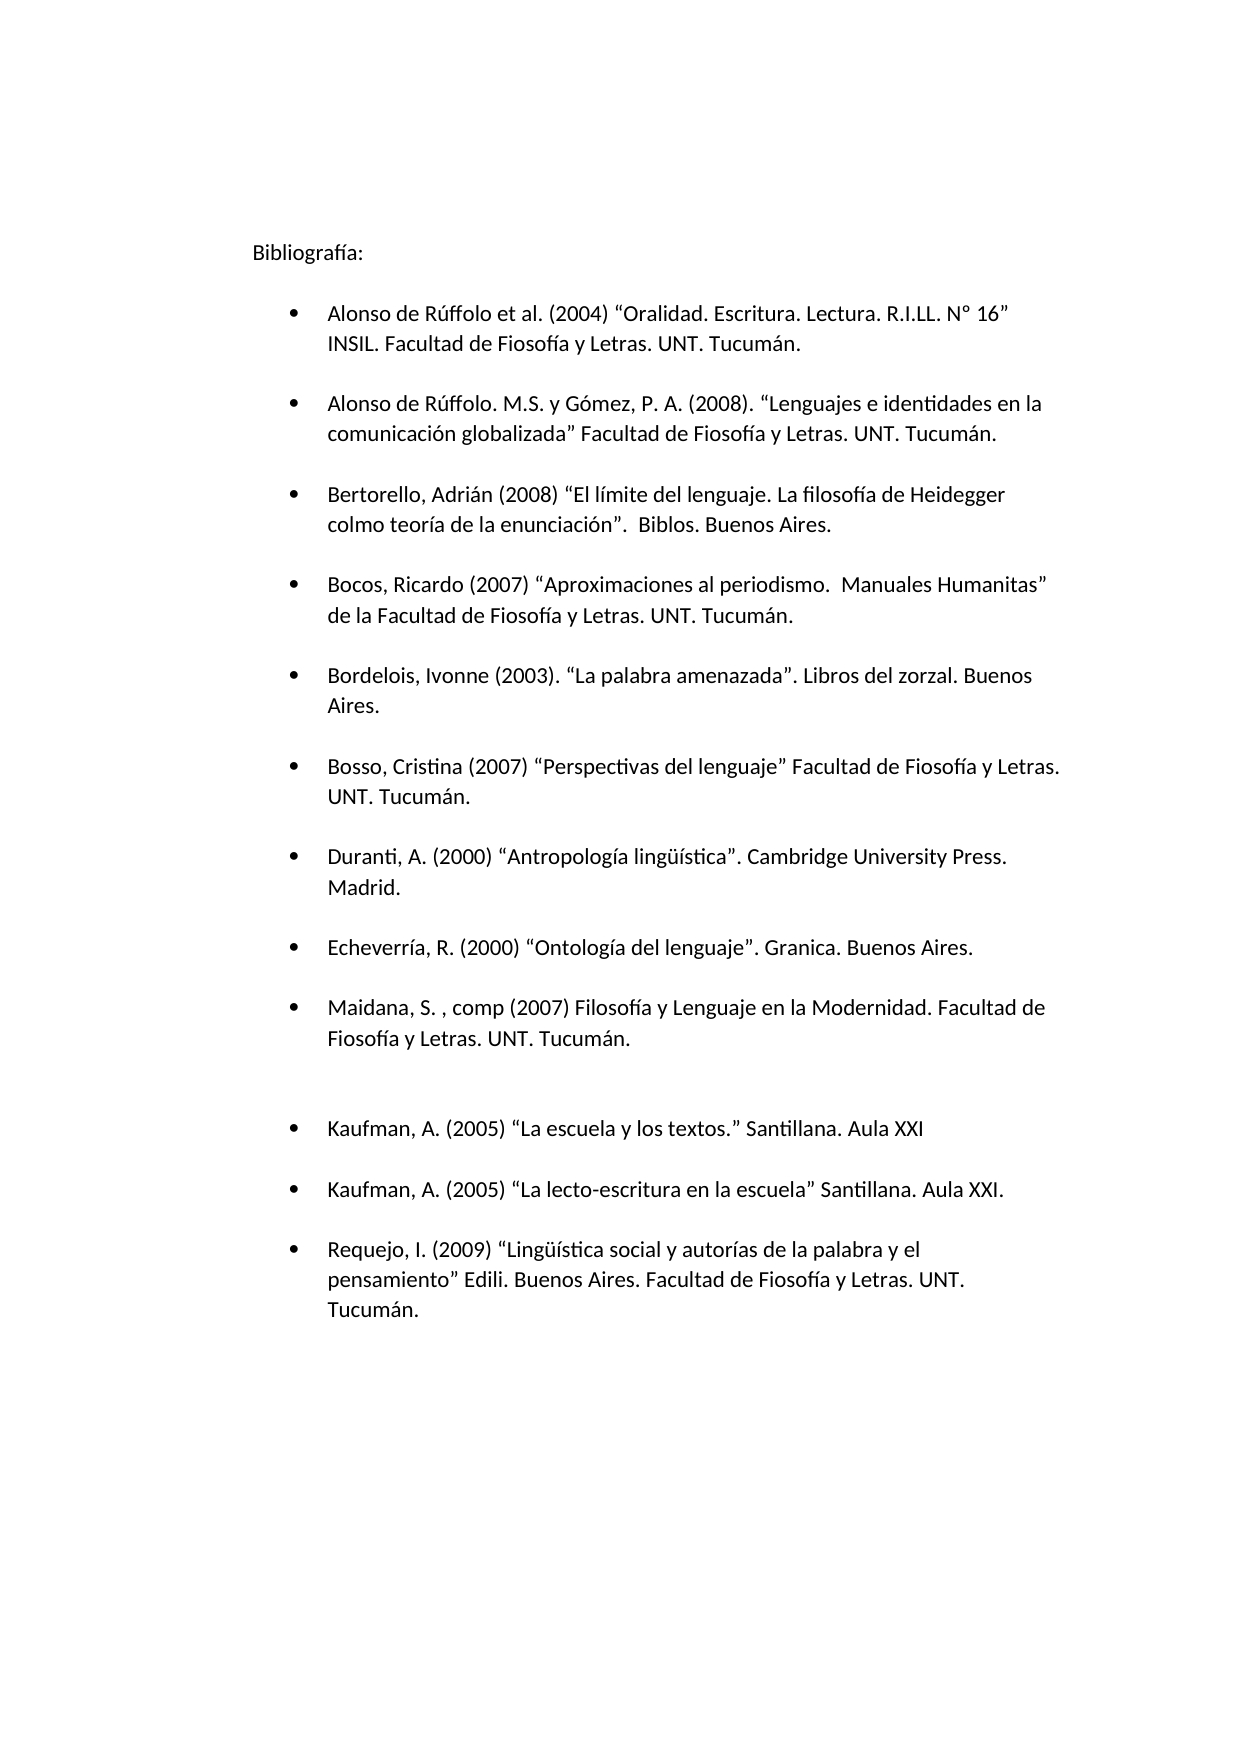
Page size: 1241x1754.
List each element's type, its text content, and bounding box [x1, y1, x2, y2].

list Alonso de Rúffolo et al. (2004) “Oralidad. Escritura. Lectura. R.I.LL. Nº 16” INSIL. Facultad de Fiosofía y Letras. UNT. Tucumán. [290, 299, 1063, 357]
list Bosso, Cristina (2007) “Perspectivas del lenguaje” Facultad de Fiosofía y Letras. UNT. Tucumán. [290, 752, 1063, 810]
list Maidana, S. , comp (2007) Filosofía y Lenguaje en la Modernidad. Facultad de Fiosofía y Letras. UNT. Tucumán. [290, 993, 1063, 1052]
list Alonso de Rúffolo. M.S. y Gómez, P. A. (2008). “Lenguajes e identidades en la comunicación globalizada” Facultad de Fiosofía y Letras. UNT. Tucumán. [290, 389, 1063, 447]
list Bordelois, Ivonne (2003). “La palabra amenazada”. Libros del zorzal. Buenos Aires. [290, 661, 1063, 719]
list Requejo, I. (2009) “Lingüística social y autorías de la palabra y el pensamiento” Edili. Buenos Aires. Facultad de Fiosofía y Letras. UNT. Tucumán. [290, 1235, 1063, 1323]
list Bertorello, Adrián (2008) “El límite del lenguaje. La filosofía de Heidegger colmo teoría de la enunciación”. Biblos. Buenos Aires. [290, 480, 1063, 538]
list Bocos, Ricardo (2007) “Aproximaciones al periodismo. Manuales Humanitas” de la Facultad de Fiosofía y Letras. UNT. Tucumán. [290, 571, 1063, 629]
list Kaufman, A. (2005) “La escuela y los textos.” Santillana. Aula XXI [290, 1114, 1063, 1142]
list Echeverría, R. (2000) “Ontología del lenguaje”. Granica. Buenos Aires. [290, 933, 1063, 961]
list Kaufman, A. (2005) “La lecto-escritura en la escuela” Santillana. Aula XXI. [290, 1175, 1063, 1203]
list Duranti, A. (2000) “Antropología lingüística”. Cambridge University Press. Madrid. [290, 842, 1063, 901]
list Bibliografía: [252, 238, 1063, 266]
